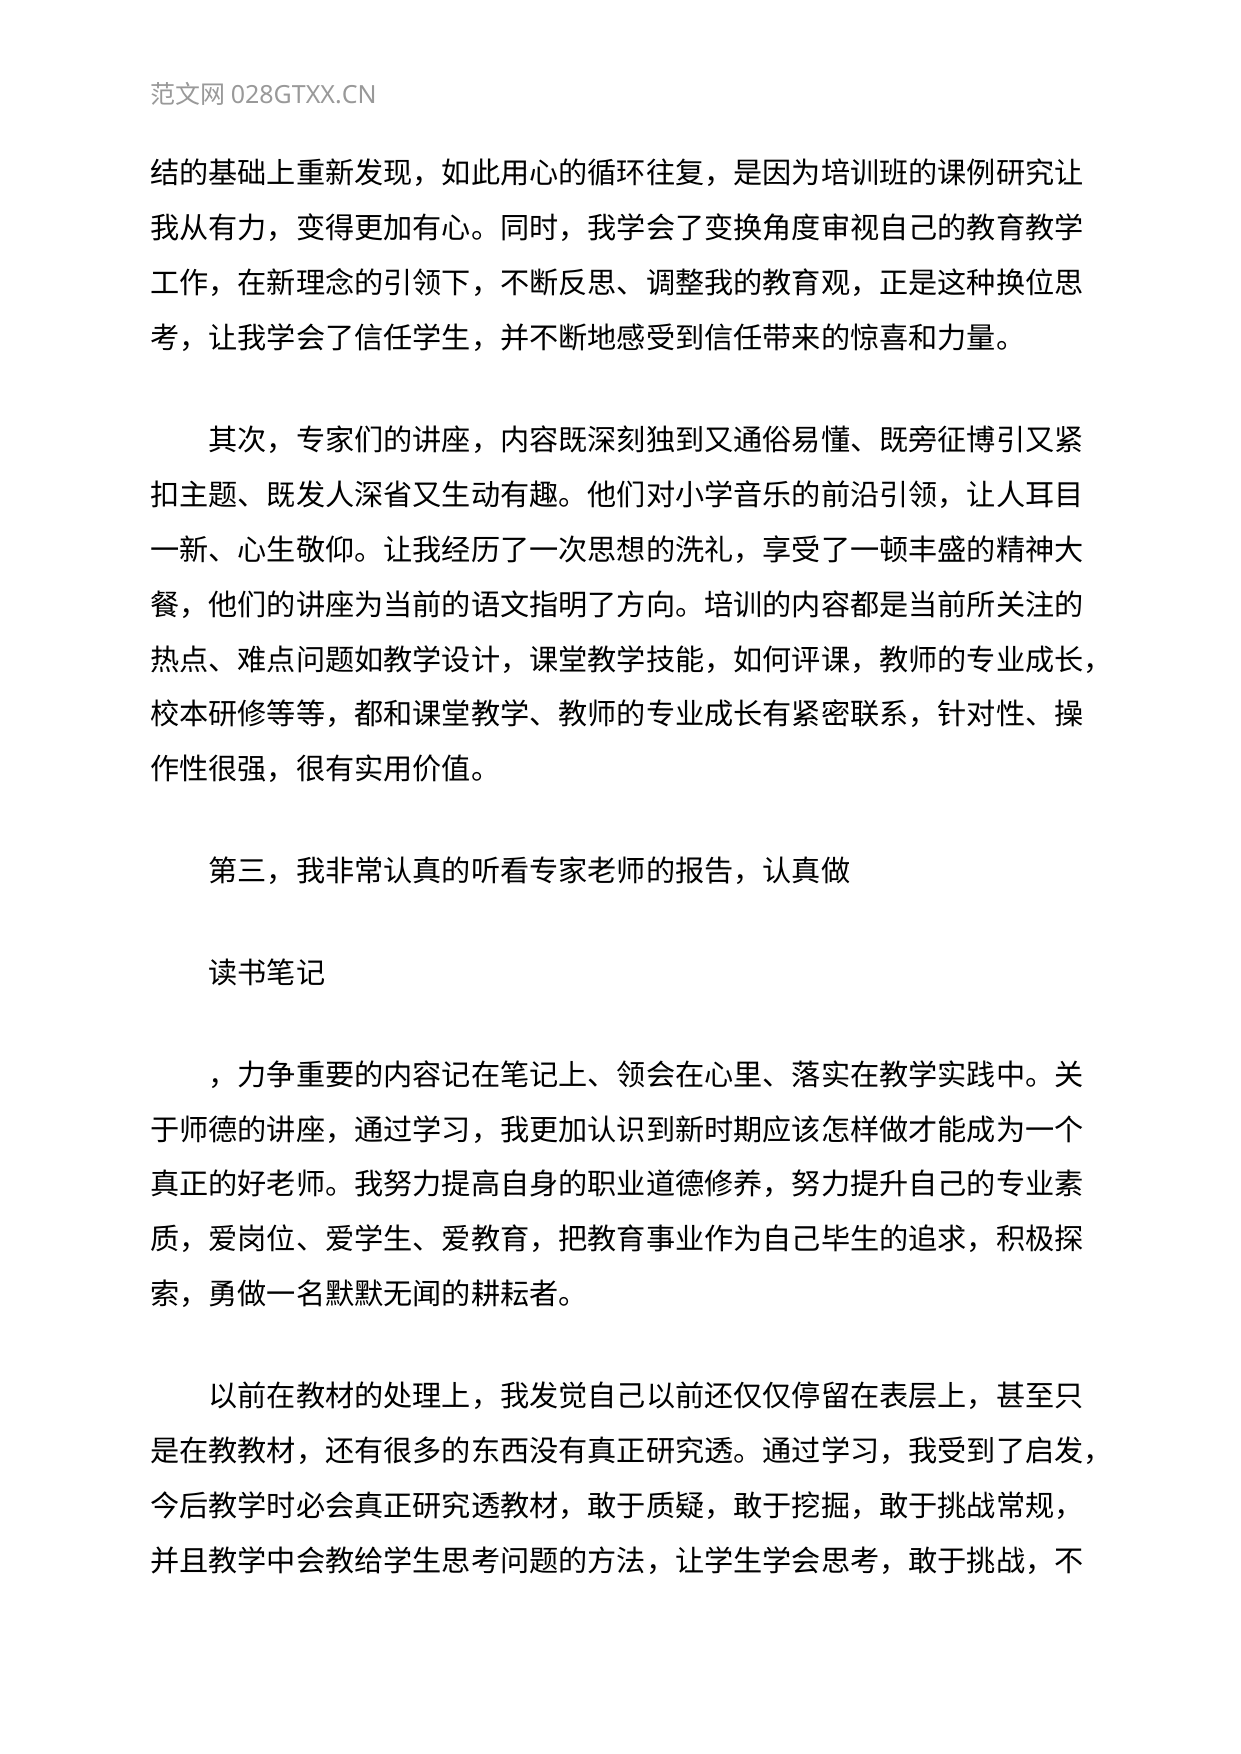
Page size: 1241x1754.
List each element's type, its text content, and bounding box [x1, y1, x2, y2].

text 其次，专家们的讲座，内容既深刻独到又通俗易懂、既旁征博引又紧扣主题、既发人深省又生动有趣。他们对小学音乐的前沿引领，让人耳目一新、心生敬仰。让我经历了一次思想的洗礼，享受了一顿丰盛的精神大餐，他们的讲座为当前的语文指明了方向。培训的内容都是当前所关注的热点、难点问题如教学设计，课堂教学技能，如何评课，教师的专业成长，校本研修等等，都和课堂教学、教师的专业成长有紧密联系，针对性、操作性很强，很有实用价值。 [150, 416, 1090, 788]
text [150, 1372, 1090, 1579]
text 第三，我非常认真的听看专家老师的报告，认真做 [150, 848, 1090, 890]
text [150, 150, 1090, 357]
text ，力争重要的内容记在笔记上、领会在心里、落实在教学实践中。关于师德的讲座，通过学习，我更加认识到新时期应该怎样做才能成为一个真正的好老师。我努力提高自身的职业道德修养，努力提升自己的专业素质，爱岗位、爱学生、爱教育，把教育事业作为自己毕生的追求，积极探索，勇做一名默默无闻的耕耘者。 [150, 1051, 1090, 1313]
text 读书笔记 [150, 949, 1090, 992]
